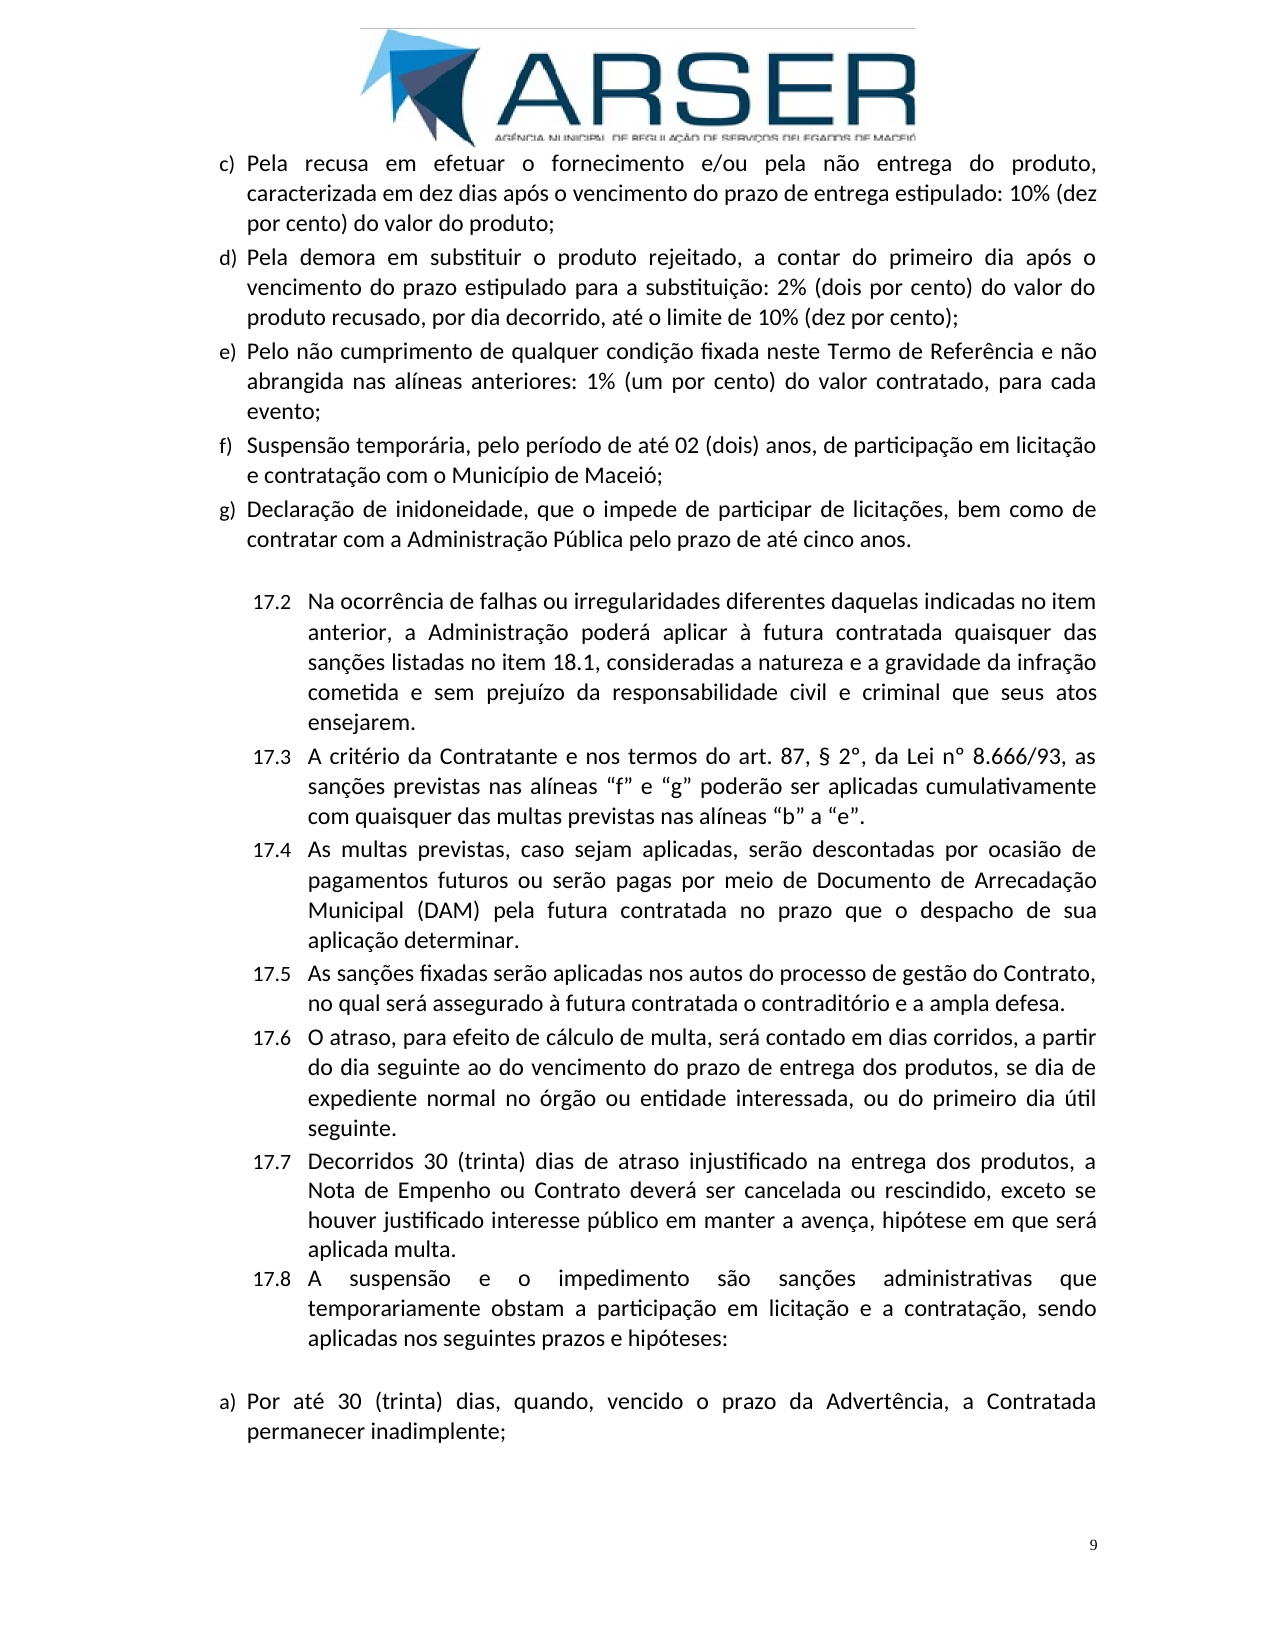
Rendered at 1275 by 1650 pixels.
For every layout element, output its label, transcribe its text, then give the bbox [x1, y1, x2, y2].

list Por até 30 (trinta) dias, quando, vencido o prazo da Advertência, a Contratada permanecer inadimplente; [219, 1386, 1098, 1445]
list Pela recusa em efetuar o fornecimento e/ou pela não entrega do produto, caracterizada em dez dias após o vencimento do prazo de entrega estipulado: 10% (dez por cento) do valor do produto; [219, 148, 1098, 237]
list Pela demora em substituir o produto rejeitado, a contar do primeiro dia após o vencimento do prazo estipulado para a substituição: 2% (dois por cento) do valor do produto recusado, por dia decorrido, até o limite de 10% (dez por cento); [219, 242, 1098, 331]
list As sanções fixadas serão aplicadas nos autos do processo de gestão do Contrato, no qual será assegurado à futura contratada o contraditório e a ampla defesa. [252, 958, 1098, 1018]
list Pelo não cumprimento de qualquer condição fixada neste Termo de Referência e não abrangida nas alíneas anteriores: 1% (um por cento) do valor contratado, para cada evento; [219, 336, 1098, 425]
list Declaração de inidoneidade, que o impede de participar de licitações, bem como de contratar com a Administração Pública pelo prazo de até cinco anos. [219, 494, 1098, 553]
list A suspensão e o impedimento são sanções administrativas que temporariamente obstam a participação em licitação e a contratação, sendo aplicadas nos seguintes prazos e hipóteses: [252, 1263, 1098, 1353]
list Suspensão temporária, pelo período de até 02 (dois) anos, de participação em licitação e contratação com o Município de Maceió; [219, 430, 1098, 489]
list A critério da Contratante e nos termos do art. 87, § 2º, da Lei nº 8.666/93, as sanções previstas nas alíneas “f” e “g” poderão ser aplicadas cumulativamente com quaisquer das multas previstas nas alíneas “b” a “e”. [252, 741, 1098, 830]
list O atraso, para efeito de cálculo de multa, será contado em dias corridos, a partir do dia seguinte ao do vencimento do prazo de entrega dos produtos, se dia de expediente normal no órgão ou entidade interessada, ou do primeiro dia útil seguinte. [252, 1022, 1098, 1142]
list As multas previstas, caso sejam aplicadas, serão descontadas por ocasião de pagamentos futuros ou serão pagas por meio de Documento de Arrecadação Municipal (DAM) pela futura contratada no prazo que o despacho de sua aplicação determinar. [252, 834, 1098, 954]
list Na ocorrência de falhas ou irregularidades diferentes daquelas indicadas no item anterior, a Administração poderá aplicar à futura contratada quaisquer das sanções listadas no item 18.1, consideradas a natureza e a gravidade da infração cometida e sem prejuízo da responsabilidade civil e criminal que seus atos ensejarem. [252, 586, 1098, 736]
list Decorridos 30 (trinta) dias de atraso injustificado na entrega dos produtos, a Nota de Empenho ou Contrato deverá ser cancelada ou rescindido, exceto se houver justificado interesse público em manter a avença, hipótese em que será aplicada multa. [252, 1146, 1098, 1263]
picture [359, 28, 916, 148]
